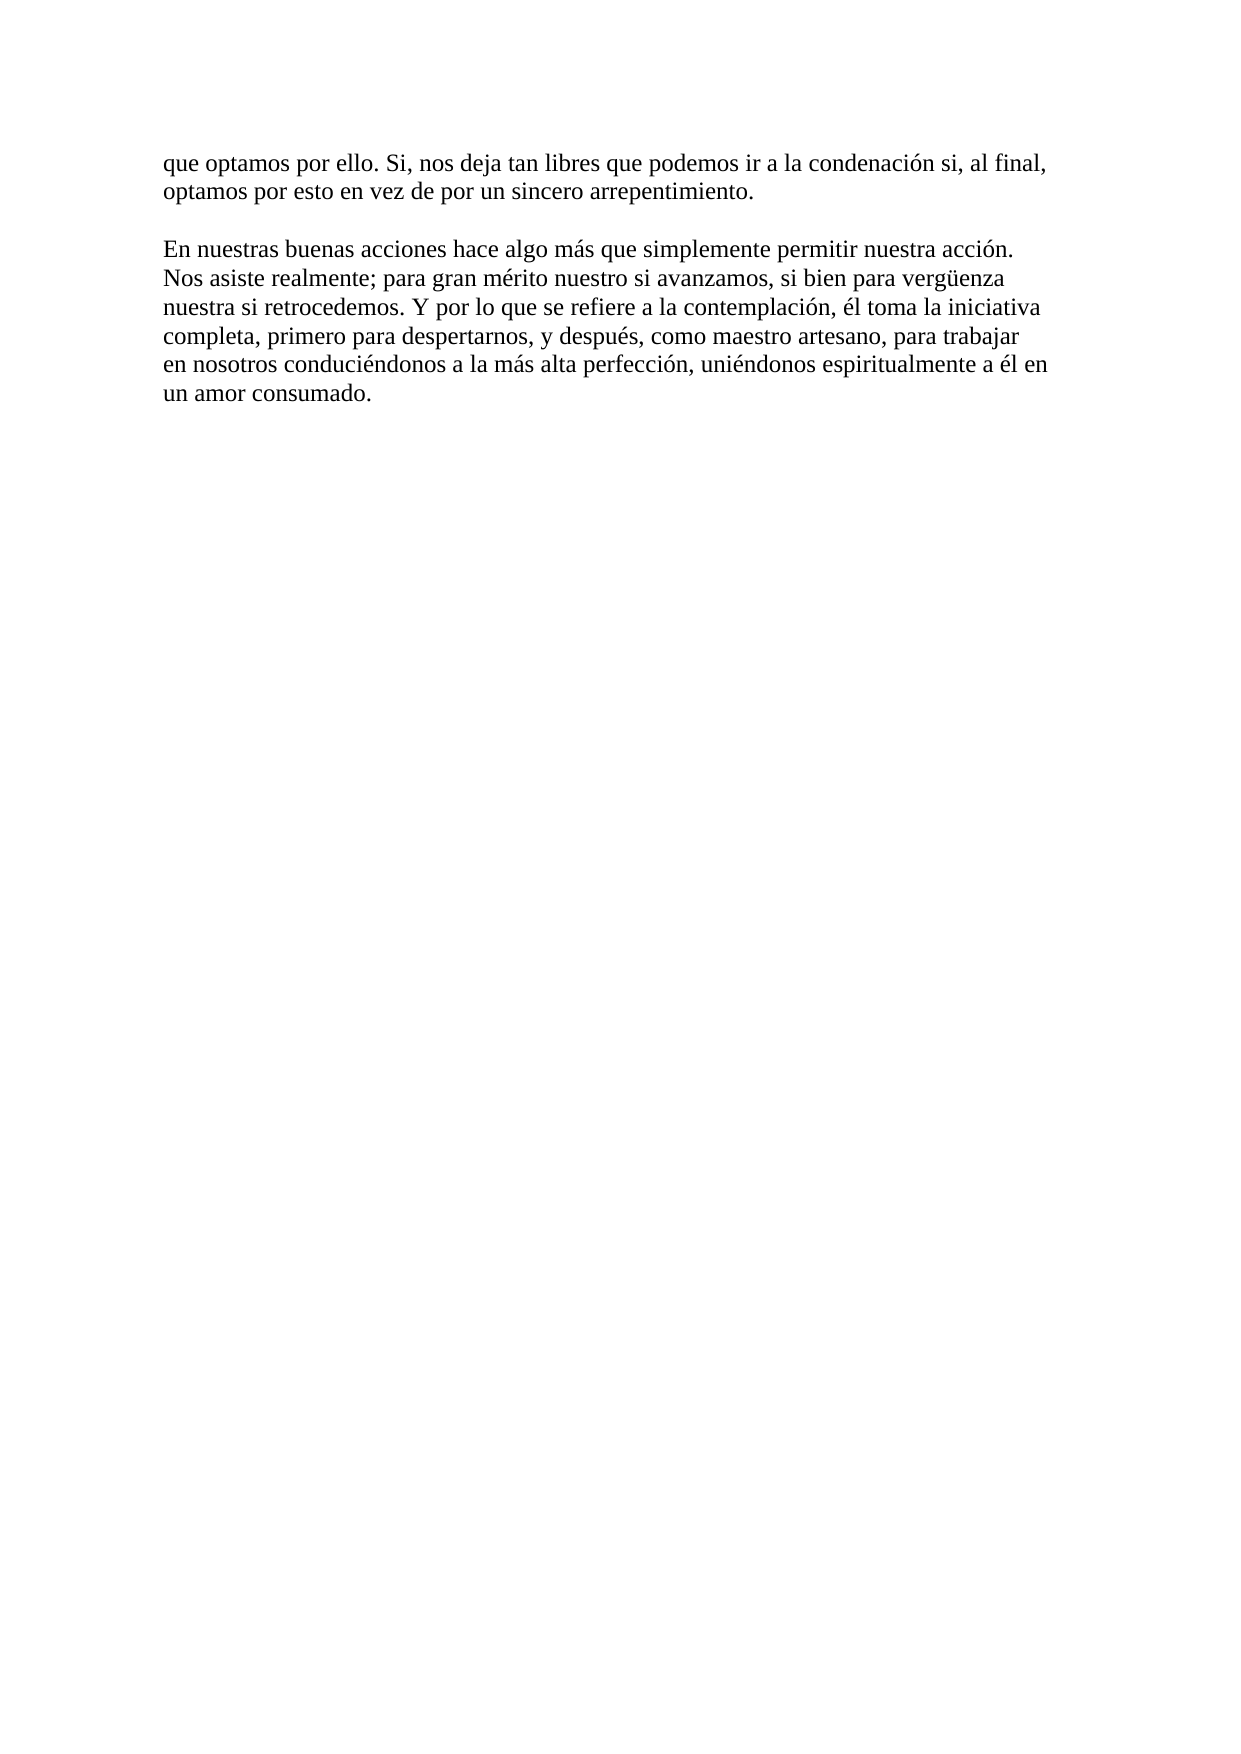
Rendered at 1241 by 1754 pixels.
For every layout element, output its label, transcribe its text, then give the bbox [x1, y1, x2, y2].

text En nuestras buenas acciones hace algo más que simplemente permitir nuestra acción. Nos asiste realmente; para gran mérito nuestro si avanzamos, si bien para vergüenza nuestra si retrocedemos. Y por lo que se refiere a la contemplación, él toma la iniciativa completa, primero para despertarnos, y después, como maestro artesano, para trabajar en nosotros conduciéndonos a la más alta perfección, uniéndonos espiritualmente a él en un amor consumado. [163, 234, 1048, 408]
text Antes de dejar este punto, añadiré que Dios está con nosotros también en el pecado, no porque coopere en nuestro pecado, pues no coopera, sino porque nos permite pecar si es que optamos por ello. Si, nos deja tan libres que podemos ir a la condenación si, al final, optamos por esto en vez de por un sincero arrepentimiento. [163, 148, 1048, 206]
